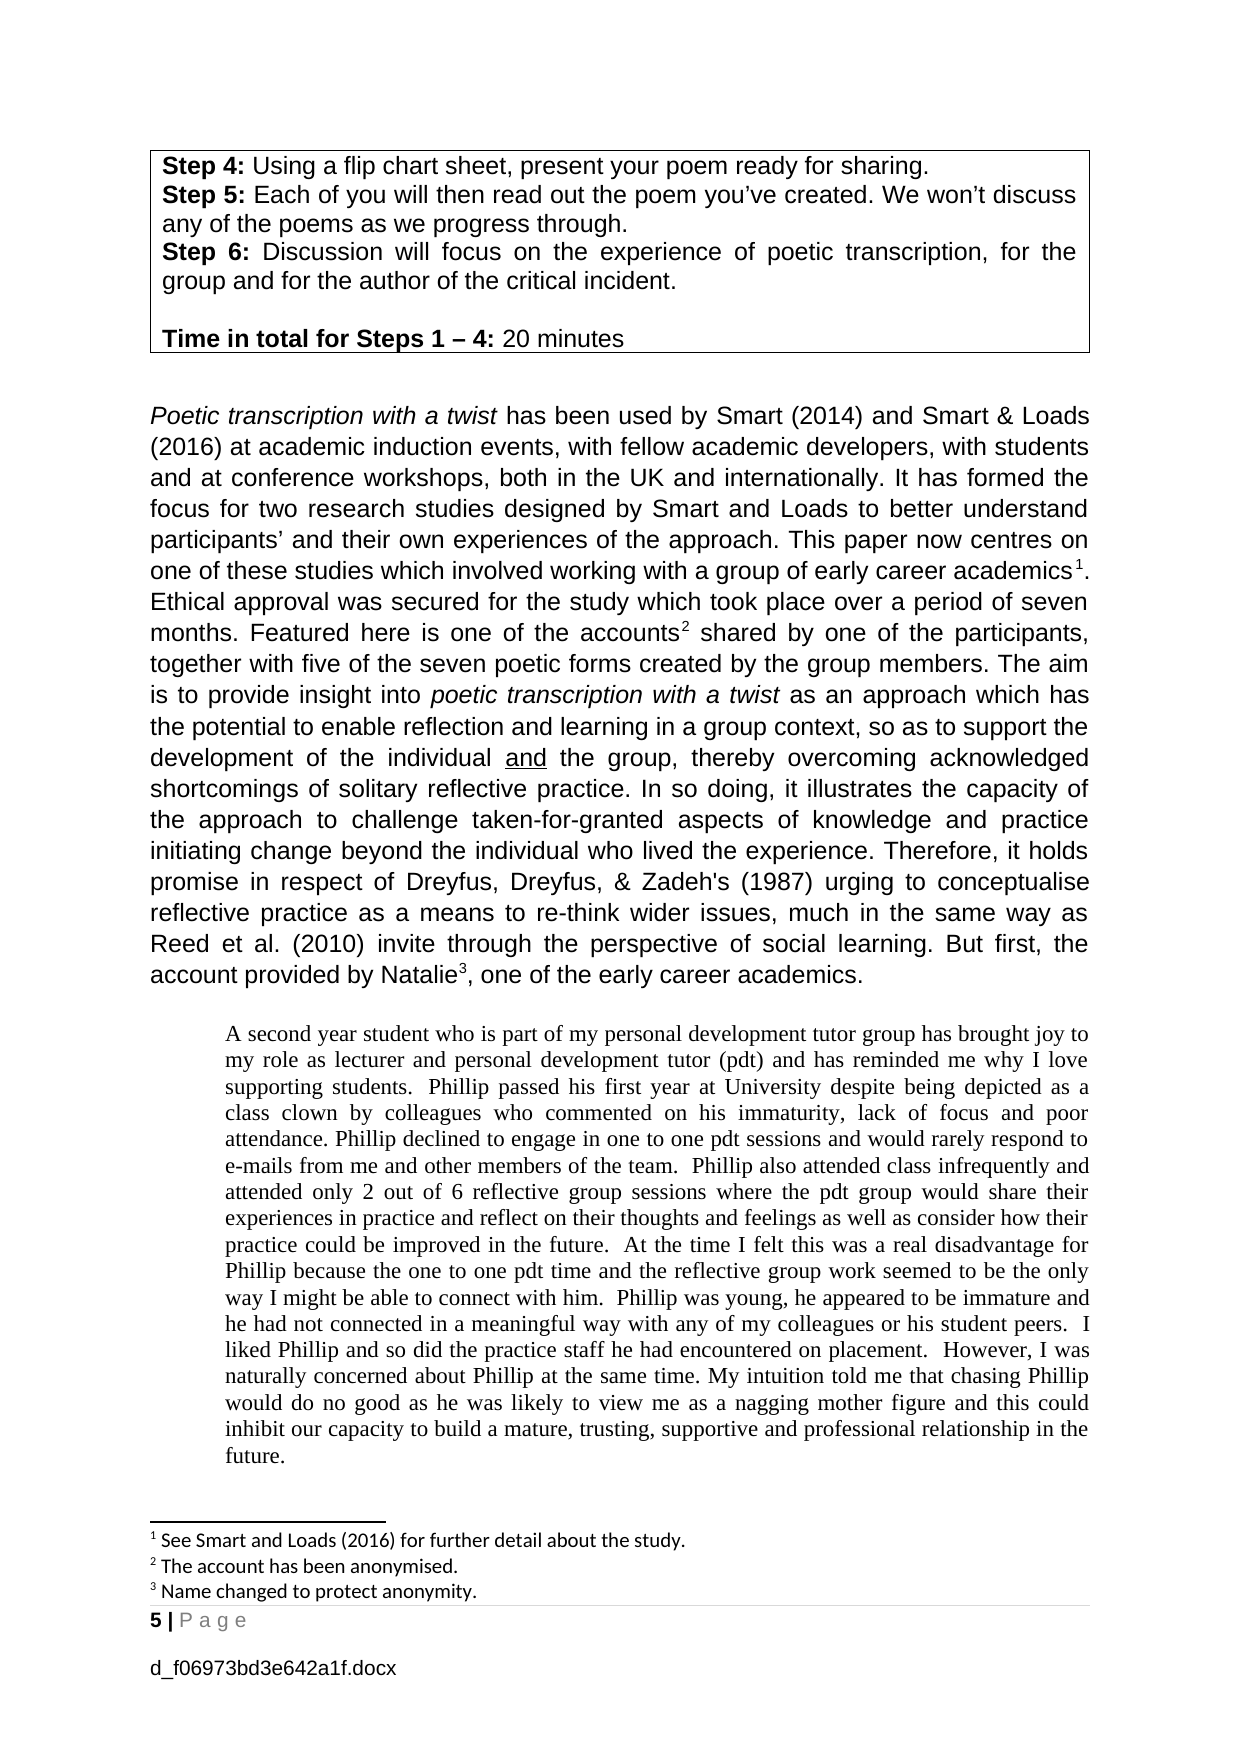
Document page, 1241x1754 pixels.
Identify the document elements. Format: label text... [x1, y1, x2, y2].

text A second year student who is part of my personal development tutor group has brought joy to my role as lecturer and personal development tutor (pdt) and has reminded me why I love supporting students. Phillip passed his first year at University despite being depicted as a class clown by colleagues who commented on his immaturity, lack of focus and poor attendance. Phillip declined to engage in one to one pdt sessions and would rarely respond to e-mails from me and other members of the team. Phillip also attended class infrequently and attended only 2 out of 6 reflective group sessions where the pdt group would share their experiences in practice and reflect on their thoughts and feelings as well as consider how their practice could be improved in the future. At the time I felt this was a real disadvantage for Phillip because the one to one pdt time and the reflective group work seemed to be the only way I might be able to connect with him. Phillip was young, he appeared to be immature and he had not connected in a meaningful way with any of my colleagues or his student peers. I liked Phillip and so did the practice staff he had encountered on placement. However, I was naturally concerned about Phillip at the same time. My intuition told me that chasing Phillip would do no good as he was likely to view me as a nagging mother figure and this could inhibit our capacity to build a mature, trusting, supportive and professional relationship in the future. [225, 1020, 1090, 1468]
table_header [151, 151, 1089, 352]
text Poetic transcription with a twist has been used by Smart (2014) and Smart & Loads (2016) at academic induction events, with fellow academic developers, with students and at conference workshops, both in the UK and internationally. It has formed the focus for two research studies designed by Smart and Loads to better understand participants’ and their own experiences of the approach. This paper now centres on one of these studies which involved working with a group of early career academics. Ethical approval was secured for the study which took place over a period of seven months. Featured here is one of the accounts shared by one of the participants, together with five of the seven poetic forms created by the group members. The aim is to provide insight into poetic transcription with a twist as an approach which has the potential to enable reflection and learning in a group context, so as to support the development of the individual and the group, thereby overcoming acknowledged shortcomings of solitary reflective practice. In so doing, it illustrates the capacity of the approach to challenge taken-for-granted aspects of knowledge and practice initiating change beyond the individual who lived the experience. Therefore, it holds promise in respect of Dreyfus, Dreyfus, & Zadeh's (1987) urging to conceptualise reflective practice as a means to re-think wider issues, much in the same way as Reed et al. (2010) invite through the perspective of social learning. But first, the account provided by Natalie, one of the early career academics. [150, 401, 1090, 988]
